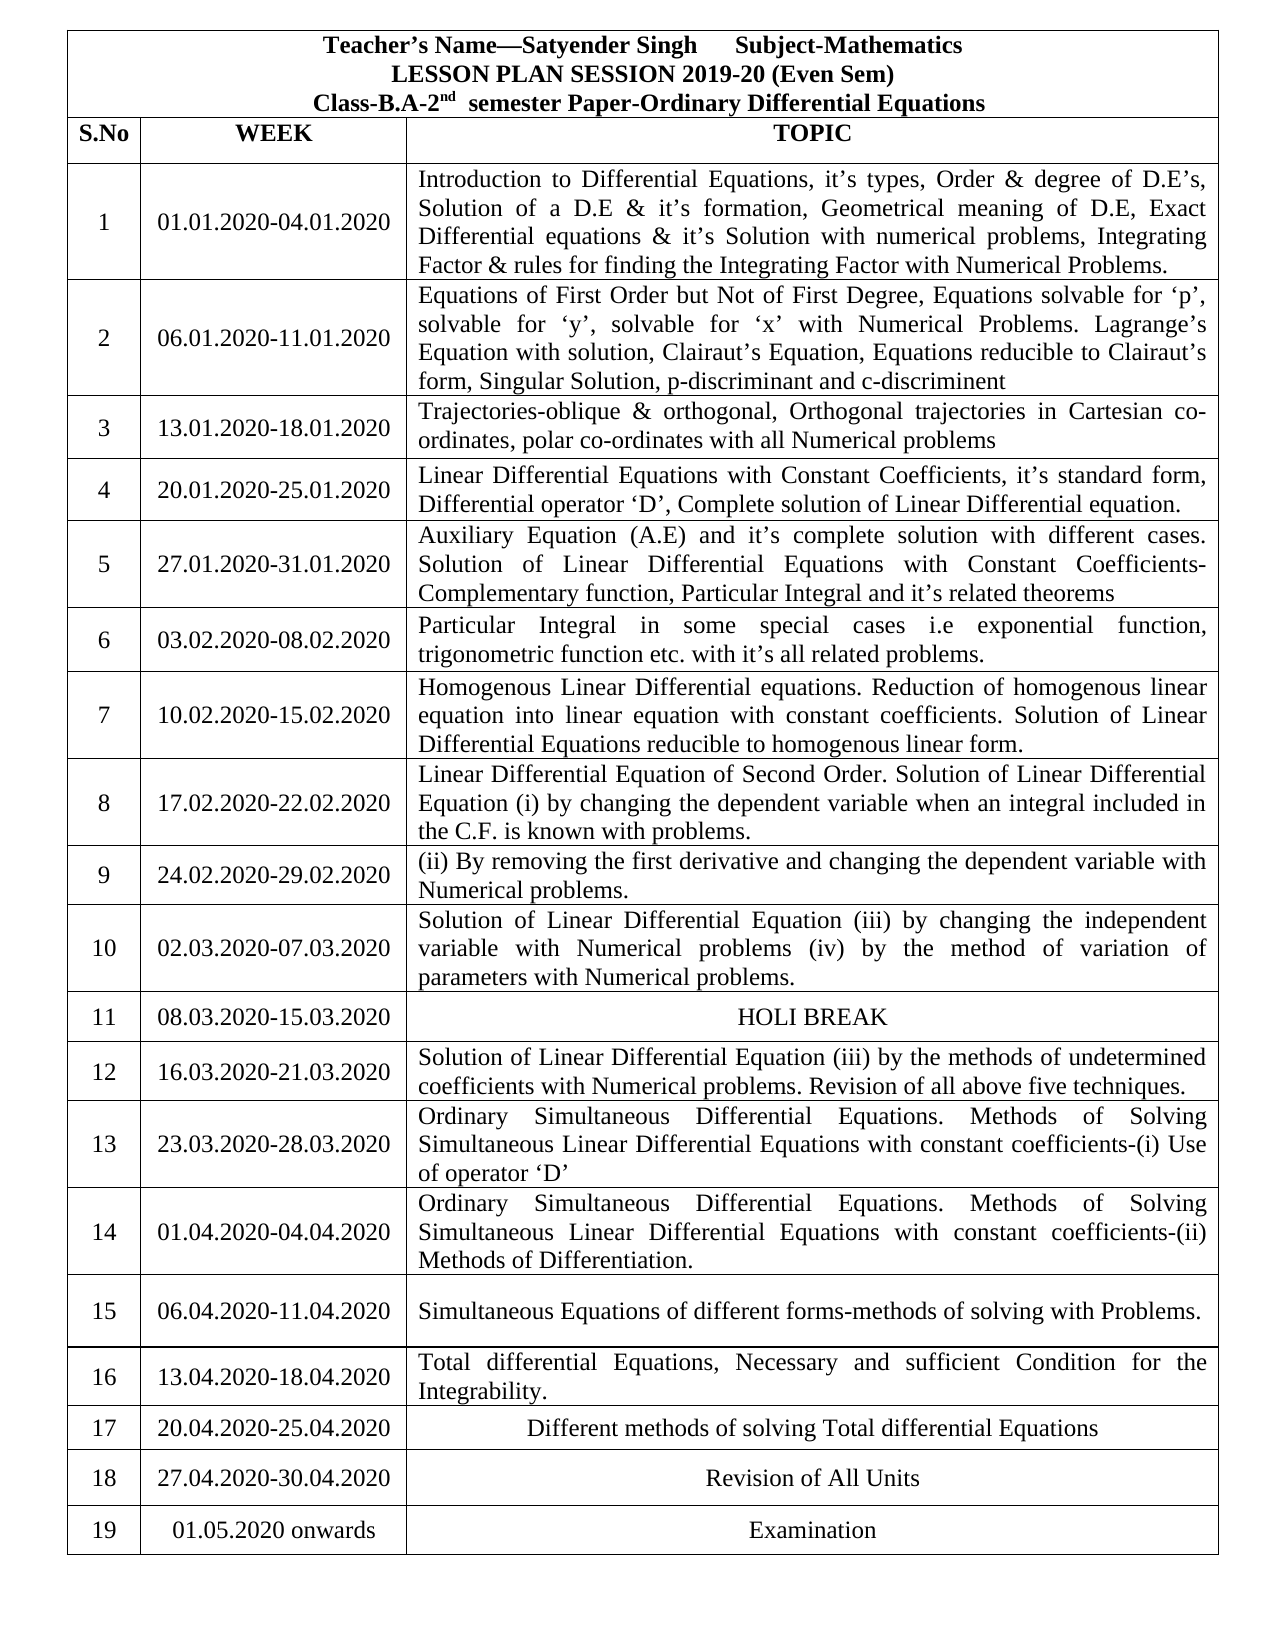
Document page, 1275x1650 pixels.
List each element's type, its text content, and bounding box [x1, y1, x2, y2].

table_cell Homogenous Linear Differential equations. Reduction of homogenous linear equation into linear equation with constant coefficients. Solution of Linear Differential Equations reducible to homogenous linear form. [407, 672, 1218, 758]
table_cell 20.01.2020-25.01.2020 [141, 459, 406, 519]
table_cell 10 [68, 905, 140, 991]
table_cell 27.04.2020-30.04.2020 [141, 1450, 406, 1505]
table_cell Revision of All Units [407, 1450, 1218, 1505]
table_cell 1 [68, 164, 140, 279]
table_cell 03.02.2020-08.02.2020 [141, 608, 406, 671]
table_cell 23.03.2020-28.03.2020 [141, 1101, 406, 1187]
table_cell Linear Differential Equations with Constant Coefficients, it’s standard form, Differential operator ‘D’, Complete solution of Linear Differential equation. [407, 459, 1218, 519]
table_cell Trajectories-oblique & orthogonal, Orthogonal trajectories in Cartesian co-ordinates, polar co-ordinates with all Numerical problems [407, 396, 1218, 458]
table_cell 17 [68, 1406, 140, 1448]
table_cell 3 [68, 396, 140, 458]
table_cell 20.04.2020-25.04.2020 [141, 1406, 406, 1448]
table_cell WEEK [141, 118, 406, 163]
table_cell 15 [68, 1275, 140, 1346]
table_cell Introduction to Differential Equations, it’s types, Order & degree of D.E’s, Solution of a D.E & it’s formation, Geometrical meaning of D.E, Exact Differential equations & it’s Solution with numerical problems, Integrating Factor & rules for finding the Integrating Factor with Numerical Problems. [407, 164, 1218, 279]
table_cell 19 [68, 1506, 140, 1553]
table_cell 13.01.2020-18.01.2020 [141, 396, 406, 458]
table_cell 01.01.2020-04.01.2020 [141, 164, 406, 279]
table_cell Equations of First Order but Not of First Degree, Equations solvable for ‘p’, solvable for ‘y’, solvable for ‘x’ with Numerical Problems. Lagrange’s Equation with solution, Clairaut’s Equation, Equations reducible to Clairaut’s form, Singular Solution, p-discriminant and c-discriminent [407, 280, 1218, 395]
table_cell 27.01.2020-31.01.2020 [141, 521, 406, 607]
table_cell 10.02.2020-15.02.2020 [141, 672, 406, 758]
table_cell 06.04.2020-11.04.2020 [141, 1275, 406, 1346]
table_cell 18 [68, 1450, 140, 1505]
table_cell 13.04.2020-18.04.2020 [141, 1348, 406, 1405]
table_cell 01.04.2020-04.04.2020 [141, 1188, 406, 1274]
table_cell 24.02.2020-29.02.2020 [141, 846, 406, 904]
table_cell S.No [68, 118, 140, 163]
table_cell (ii) By removing the first derivative and changing the dependent variable with Numerical problems. [407, 846, 1218, 904]
table_header Teacher’s Name—Satyender Singh Subject-Mathematics LESSON PLAN SESSION 2019-20 (Even Sem) Class-B.A-2nd semester Paper-Ordinary Differential Equations [68, 31, 1218, 117]
table_cell Total differential Equations, Necessary and sufficient Condition for the Integrability. [407, 1348, 1218, 1405]
table_cell 11 [68, 992, 140, 1041]
table_cell 06.01.2020-11.01.2020 [141, 280, 406, 395]
table_cell Solution of Linear Differential Equation (iii) by the methods of undetermined coefficients with Numerical problems. Revision of all above five techniques. [407, 1042, 1218, 1100]
table_cell 08.03.2020-15.03.2020 [141, 992, 406, 1041]
table_cell 17.02.2020-22.02.2020 [141, 759, 406, 845]
table_cell 13 [68, 1101, 140, 1187]
table_cell 5 [68, 521, 140, 607]
table_cell Different methods of solving Total differential Equations [407, 1406, 1218, 1448]
table_cell Ordinary Simultaneous Differential Equations. Methods of Solving Simultaneous Linear Differential Equations with constant coefficients-(ii) Methods of Differentiation. [407, 1188, 1218, 1274]
table_cell 4 [68, 459, 140, 519]
table_cell 8 [68, 759, 140, 845]
table_cell Examination [407, 1506, 1218, 1553]
table_cell Ordinary Simultaneous Differential Equations. Methods of Solving Simultaneous Linear Differential Equations with constant coefficients-(i) Use of operator ‘D’ [407, 1101, 1218, 1187]
table_cell 7 [68, 672, 140, 758]
table_cell 12 [68, 1042, 140, 1100]
table_cell TOPIC [407, 118, 1218, 163]
table_cell HOLI BREAK [407, 992, 1218, 1041]
table_cell 14 [68, 1188, 140, 1274]
table_cell 16.03.2020-21.03.2020 [141, 1042, 406, 1100]
table_cell 9 [68, 846, 140, 904]
table_cell Auxiliary Equation (A.E) and it’s complete solution with different cases. Solution of Linear Differential Equations with Constant Coefficients-Complementary function, Particular Integral and it’s related theorems [407, 521, 1218, 607]
table_cell Particular Integral in some special cases i.e exponential function, trigonometric function etc. with it’s all related problems. [407, 608, 1218, 671]
table_cell 02.03.2020-07.03.2020 [141, 905, 406, 991]
table_cell Linear Differential Equation of Second Order. Solution of Linear Differential Equation (i) by changing the dependent variable when an integral included in the C.F. is known with problems. [407, 759, 1218, 845]
table_cell 16 [68, 1348, 140, 1405]
table_cell Simultaneous Equations of different forms-methods of solving with Problems. [407, 1275, 1218, 1346]
table_cell 01.05.2020 onwards [141, 1506, 406, 1553]
table_cell Solution of Linear Differential Equation (iii) by changing the independent variable with Numerical problems (iv) by the method of variation of parameters with Numerical problems. [407, 905, 1218, 991]
table_cell 6 [68, 608, 140, 671]
table_cell 2 [68, 280, 140, 395]
